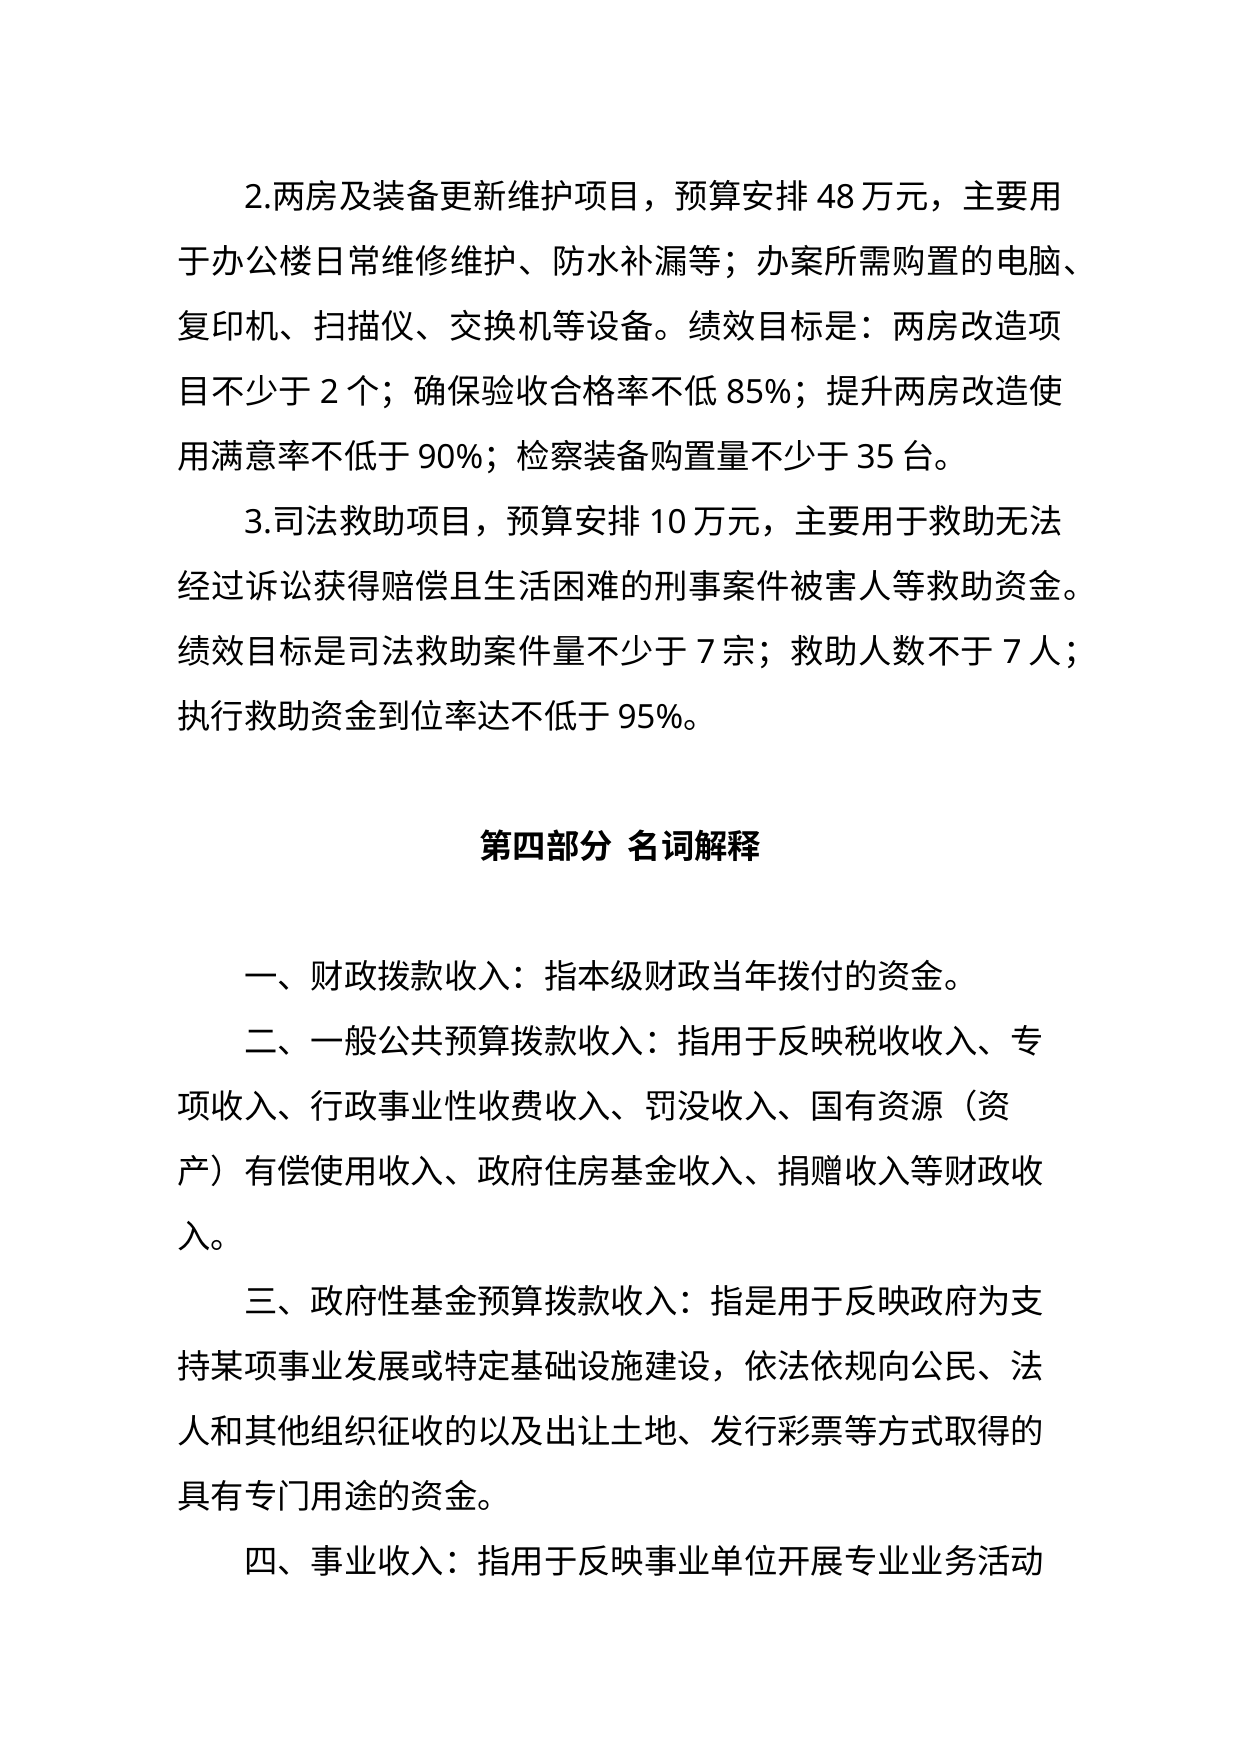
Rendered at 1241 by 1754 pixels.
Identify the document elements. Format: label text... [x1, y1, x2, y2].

text 第四部分 名词解释 [177, 812, 1063, 877]
text 二、一般公共预算拨款收入：指用于反映税收收入、专项收入、行政事业性收费收入、罚没收入、国有资源（资产）有偿使用收入、政府住房基金收入、捐赠收入等财政收入。 [177, 1007, 1063, 1267]
text 一、财政拨款收入：指本级财政当年拨付的资金。 [177, 942, 1063, 1007]
text 三、政府性基金预算拨款收入：指是用于反映政府为支持某项事业发展或特定基础设施建设，依法依规向公民、法人和其他组织征收的以及出让土地、发行彩票等方式取得的具有专门用途的资金。 [177, 1267, 1063, 1527]
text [177, 1527, 1063, 1592]
text 2.两房及装备更新维护项目，预算安排48万元，主要用于办公楼日常维修维护、防水补漏等；办案所需购置的电脑、复印机、扫描仪、交换机等设备。绩效目标是：两房改造项目不少于2个；确保验收合格率不低85%；提升两房改造使用满意率不低于90%；检察装备购置量不少于35台。 [177, 162, 1063, 487]
text 3.司法救助项目，预算安排10万元，主要用于救助无法经过诉讼获得赔偿且生活困难的刑事案件被害人等救助资金。绩效目标是司法救助案件量不少于7宗；救助人数不于7人；执行救助资金到位率达不低于95%。 [177, 487, 1063, 747]
